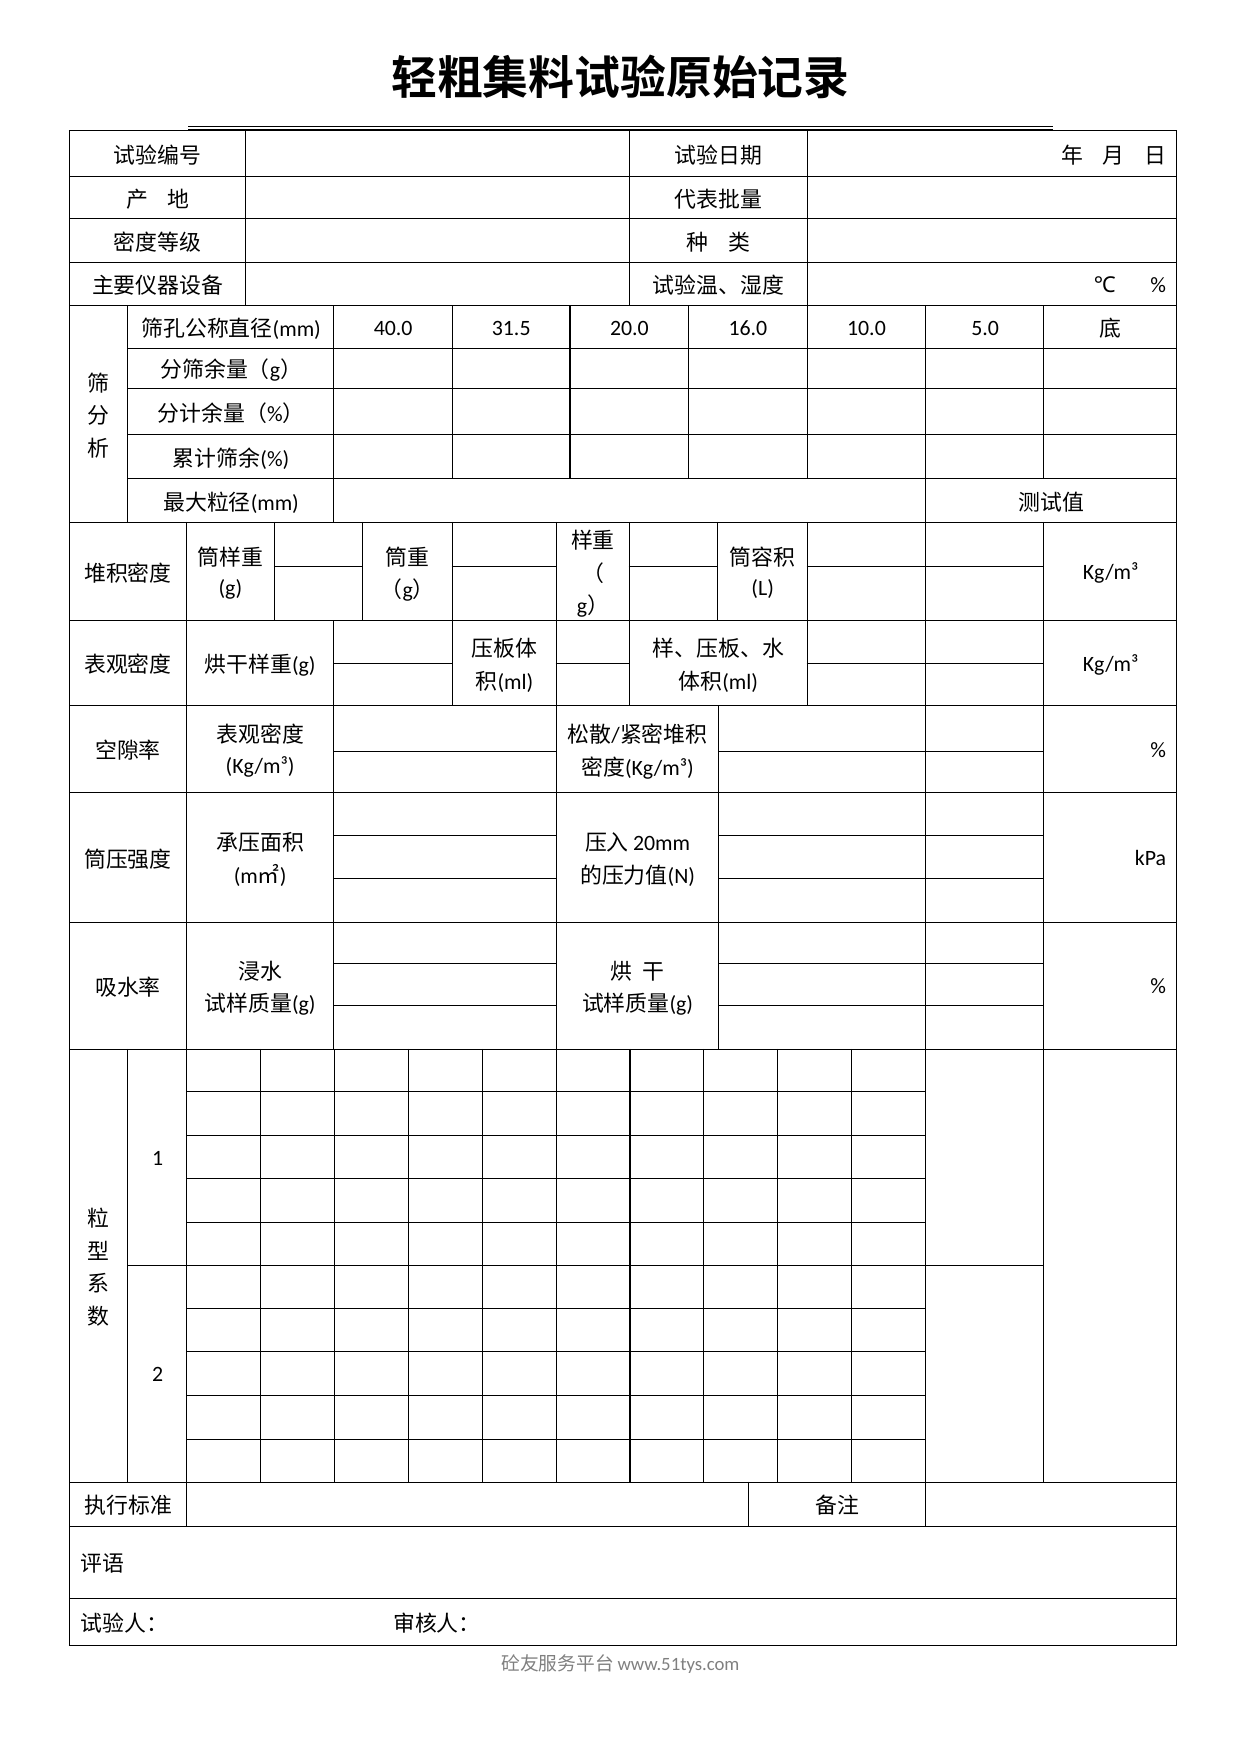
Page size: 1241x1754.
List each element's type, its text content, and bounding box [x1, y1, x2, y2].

table_cell 试验温、湿度 [630, 263, 807, 305]
table_cell [926, 567, 1043, 620]
table_cell [483, 1396, 556, 1438]
table_cell [926, 523, 1043, 566]
table_cell [334, 479, 925, 522]
table_cell 5.0 [926, 306, 1043, 348]
table_cell 种 类 [630, 219, 807, 262]
table_cell 评语 [70, 1527, 1176, 1598]
table_cell [187, 1223, 260, 1265]
table_cell [926, 664, 1043, 705]
table_cell [852, 1092, 925, 1135]
table_cell [334, 349, 452, 388]
table_cell 密度等级 [70, 219, 245, 262]
table_cell [335, 1179, 408, 1222]
table_cell [631, 1309, 703, 1351]
table_cell [334, 923, 556, 963]
table_cell [719, 1006, 925, 1049]
table_cell 承压面积 (m㎡) [187, 793, 333, 922]
table_cell [852, 1050, 925, 1091]
table_cell [778, 1440, 851, 1482]
table_cell [926, 752, 1043, 792]
table_cell [453, 435, 569, 478]
table_cell [453, 567, 556, 620]
table_cell [246, 177, 629, 218]
table_cell [409, 1266, 482, 1308]
table_cell [778, 1050, 851, 1091]
table_cell 压板体积(ml) [453, 621, 556, 705]
table_cell [704, 1179, 777, 1222]
table_cell [719, 879, 925, 922]
table_cell [852, 1266, 925, 1308]
table_cell [335, 1223, 408, 1265]
table_cell [926, 706, 1043, 751]
table_cell [334, 879, 556, 922]
table_cell [631, 1050, 703, 1091]
table_cell [852, 1136, 925, 1178]
table_cell ℃ % [808, 263, 1176, 305]
table_cell [483, 1136, 556, 1178]
table_cell [409, 1352, 482, 1394]
table_cell [631, 1092, 703, 1135]
table_cell [808, 664, 925, 705]
table_cell [852, 1179, 925, 1222]
table_cell [334, 964, 556, 1005]
table_cell [187, 1050, 260, 1091]
table_cell [689, 435, 807, 478]
table_cell [778, 1309, 851, 1351]
table_cell [689, 349, 807, 388]
table_cell [335, 1396, 408, 1438]
table_cell [335, 1440, 408, 1482]
table_cell [335, 1136, 408, 1178]
table_cell [808, 177, 1176, 218]
table_cell [261, 1179, 334, 1222]
table_cell [808, 389, 925, 434]
table_cell 20.0 [571, 306, 688, 348]
table_cell [261, 1440, 334, 1482]
table_cell 底 [1044, 306, 1176, 348]
table_cell [704, 1309, 777, 1351]
table_cell [261, 1266, 334, 1308]
table_cell [778, 1092, 851, 1135]
table_cell [557, 621, 629, 663]
table_cell [409, 1309, 482, 1351]
table_cell 代表批量 [630, 177, 807, 218]
table_cell [334, 389, 452, 434]
table_cell [483, 1309, 556, 1351]
table_cell [557, 1179, 629, 1222]
table_cell 浸水 试样质量(g) [187, 923, 333, 1049]
table_cell [571, 389, 688, 434]
table_cell [630, 567, 717, 620]
table_cell [926, 1483, 1176, 1526]
table_cell 烘干样重(g) [187, 621, 333, 705]
table_cell 筛孔公称直径(mm) [128, 306, 333, 348]
table_cell [778, 1352, 851, 1394]
table_cell [453, 349, 569, 388]
table_cell [334, 793, 556, 835]
table_cell [261, 1092, 334, 1135]
table_cell 执行标准 [70, 1483, 186, 1526]
table_cell [187, 1092, 260, 1135]
table_cell 2 [128, 1266, 186, 1482]
table_cell [808, 435, 925, 478]
table_cell 烘 干 试样质量(g) [557, 923, 718, 1049]
table_cell [557, 1309, 629, 1351]
table_cell [261, 1352, 334, 1394]
table_cell [557, 1136, 629, 1178]
table_cell 样、压板、水 体积(ml) [630, 621, 807, 705]
table_cell [778, 1396, 851, 1438]
table_cell [334, 664, 452, 705]
table_cell [187, 1396, 260, 1438]
table_cell [453, 523, 556, 566]
table_cell [187, 1352, 260, 1394]
table_header 年 月 日 [808, 131, 1176, 176]
table_cell 吸水率 [70, 923, 186, 1049]
table_cell 空隙率 [70, 706, 186, 792]
table_cell [261, 1050, 334, 1091]
table_cell 堆积密度 [70, 523, 186, 620]
table_cell [187, 1266, 260, 1308]
table_cell [704, 1352, 777, 1394]
table_cell [926, 879, 1043, 922]
table_cell [557, 1352, 629, 1394]
table_cell [926, 1050, 1043, 1265]
table_cell [246, 263, 629, 305]
table_cell [704, 1092, 777, 1135]
table_cell [778, 1179, 851, 1222]
table_cell [631, 1266, 703, 1308]
table_cell [557, 1440, 629, 1482]
table_cell [926, 435, 1043, 478]
table_cell 主要仪器设备 [70, 263, 245, 305]
table_cell 16.0 [689, 306, 807, 348]
table_cell [926, 389, 1043, 434]
table_cell % [1044, 706, 1176, 792]
table_cell [334, 752, 556, 792]
table_cell [187, 1483, 748, 1526]
table_cell [852, 1440, 925, 1482]
table_cell [187, 1179, 260, 1222]
table_cell [335, 1309, 408, 1351]
table_cell 备注 [749, 1483, 925, 1526]
table_cell [926, 923, 1043, 963]
table_cell kPa [1044, 793, 1176, 922]
table_cell [557, 1050, 629, 1091]
table_cell 最大粒径(mm) [128, 479, 333, 522]
table_cell 筒样重 (g) [187, 523, 274, 620]
table_cell [926, 793, 1043, 835]
table_cell [719, 964, 925, 1005]
table_cell [571, 435, 688, 478]
table_cell [631, 1396, 703, 1438]
table_cell [483, 1223, 556, 1265]
table_cell [335, 1092, 408, 1135]
table_cell [334, 706, 556, 751]
table_cell [483, 1179, 556, 1222]
table_cell [1044, 435, 1176, 478]
table_cell 31.5 [453, 306, 569, 348]
table_cell [926, 621, 1043, 663]
table_cell [631, 1352, 703, 1394]
table_cell [334, 621, 452, 663]
table_cell [630, 523, 717, 566]
table_cell 表观密度 [70, 621, 186, 705]
table_cell [926, 836, 1043, 878]
table_cell [808, 567, 925, 620]
table_cell Kg/m³ [1044, 523, 1176, 620]
table_cell [631, 1136, 703, 1178]
table_cell [557, 1223, 629, 1265]
table_cell [335, 1266, 408, 1308]
table_cell [852, 1223, 925, 1265]
table_cell 筒重 （g） [363, 523, 452, 620]
table_cell 分筛余量（g） [128, 349, 333, 388]
table_cell [719, 836, 925, 878]
table_cell [557, 1396, 629, 1438]
table_cell [1044, 1050, 1176, 1482]
table_cell [483, 1092, 556, 1135]
table_cell [483, 1352, 556, 1394]
table_cell [808, 523, 925, 566]
table_cell [704, 1396, 777, 1438]
table_cell [808, 621, 925, 663]
table_cell 表观密度(Kg/m³) [187, 706, 333, 792]
table_cell [631, 1440, 703, 1482]
table_cell [704, 1223, 777, 1265]
table_cell [334, 1006, 556, 1049]
table_cell [571, 349, 688, 388]
table_cell [719, 752, 925, 792]
text 轻粗集料试验原始记录 [187, 26, 1053, 130]
table_cell [261, 1136, 334, 1178]
table_cell [261, 1223, 334, 1265]
table_cell 1 [128, 1050, 186, 1265]
table_cell 样重 （g） [557, 523, 629, 620]
table_cell [926, 1006, 1043, 1049]
table_cell 产 地 [70, 177, 245, 218]
table_cell 测试值 [926, 479, 1176, 522]
table_cell [778, 1136, 851, 1178]
table_cell [926, 964, 1043, 1005]
table_cell [453, 389, 569, 434]
table_cell 试验人： 审核人： [70, 1599, 1176, 1645]
text 砼友服务平台www.51tys.com [187, 1646, 1053, 1679]
table_cell [778, 1223, 851, 1265]
table_cell [704, 1050, 777, 1091]
table_cell [334, 435, 452, 478]
table_cell [409, 1440, 482, 1482]
table_header 试验日期 [630, 131, 807, 176]
table_cell [275, 523, 362, 566]
table_cell [187, 1440, 260, 1482]
table_cell [246, 219, 629, 262]
table_cell [704, 1440, 777, 1482]
table_header 试验编号 [70, 131, 245, 176]
table_cell 松散/紧密堆积密度(Kg/m³) [557, 706, 718, 792]
table_cell [409, 1223, 482, 1265]
table_cell [275, 567, 362, 620]
table_cell [778, 1266, 851, 1308]
table_cell 10.0 [808, 306, 925, 348]
table_cell [557, 1266, 629, 1308]
table_cell [689, 389, 807, 434]
table_cell [926, 1266, 1043, 1482]
table_cell [261, 1309, 334, 1351]
table_cell [335, 1352, 408, 1394]
table_cell % [1044, 923, 1176, 1049]
table_cell 筒压强度 [70, 793, 186, 922]
table_cell [719, 793, 925, 835]
table_cell [704, 1266, 777, 1308]
table_cell [483, 1050, 556, 1091]
table_cell [631, 1179, 703, 1222]
table_cell [557, 664, 629, 705]
table_cell [261, 1396, 334, 1438]
table_cell [409, 1092, 482, 1135]
table_cell [719, 706, 925, 751]
table_cell [852, 1396, 925, 1438]
table_cell [409, 1396, 482, 1438]
table_cell [483, 1440, 556, 1482]
table_cell 累计筛余(%) [128, 435, 333, 478]
table_cell [852, 1309, 925, 1351]
table_cell [1044, 389, 1176, 434]
table_cell [334, 836, 556, 878]
table_cell [808, 219, 1176, 262]
table_cell 分计余量（%） [128, 389, 333, 434]
table_cell [187, 1136, 260, 1178]
table_cell [409, 1179, 482, 1222]
table_cell [704, 1136, 777, 1178]
table_header [246, 131, 629, 176]
table_cell 筒容积 (L) [718, 523, 807, 620]
table_cell [1044, 349, 1176, 388]
table_cell [557, 1092, 629, 1135]
table_cell [926, 349, 1043, 388]
table_cell [719, 923, 925, 963]
table_cell [409, 1050, 482, 1091]
table_cell [483, 1266, 556, 1308]
table_cell [409, 1136, 482, 1178]
table_cell 压入20mm 的压力值(N) [557, 793, 718, 922]
table_cell [852, 1352, 925, 1394]
table_cell 40.0 [334, 306, 452, 348]
table_cell 筛 分 析 [70, 306, 127, 522]
table_cell 粒 型 系 数 [70, 1050, 127, 1482]
table_cell [808, 349, 925, 388]
table_cell [631, 1223, 703, 1265]
table_cell [187, 1309, 260, 1351]
table_cell Kg/m³ [1044, 621, 1176, 705]
table_cell [335, 1050, 408, 1091]
